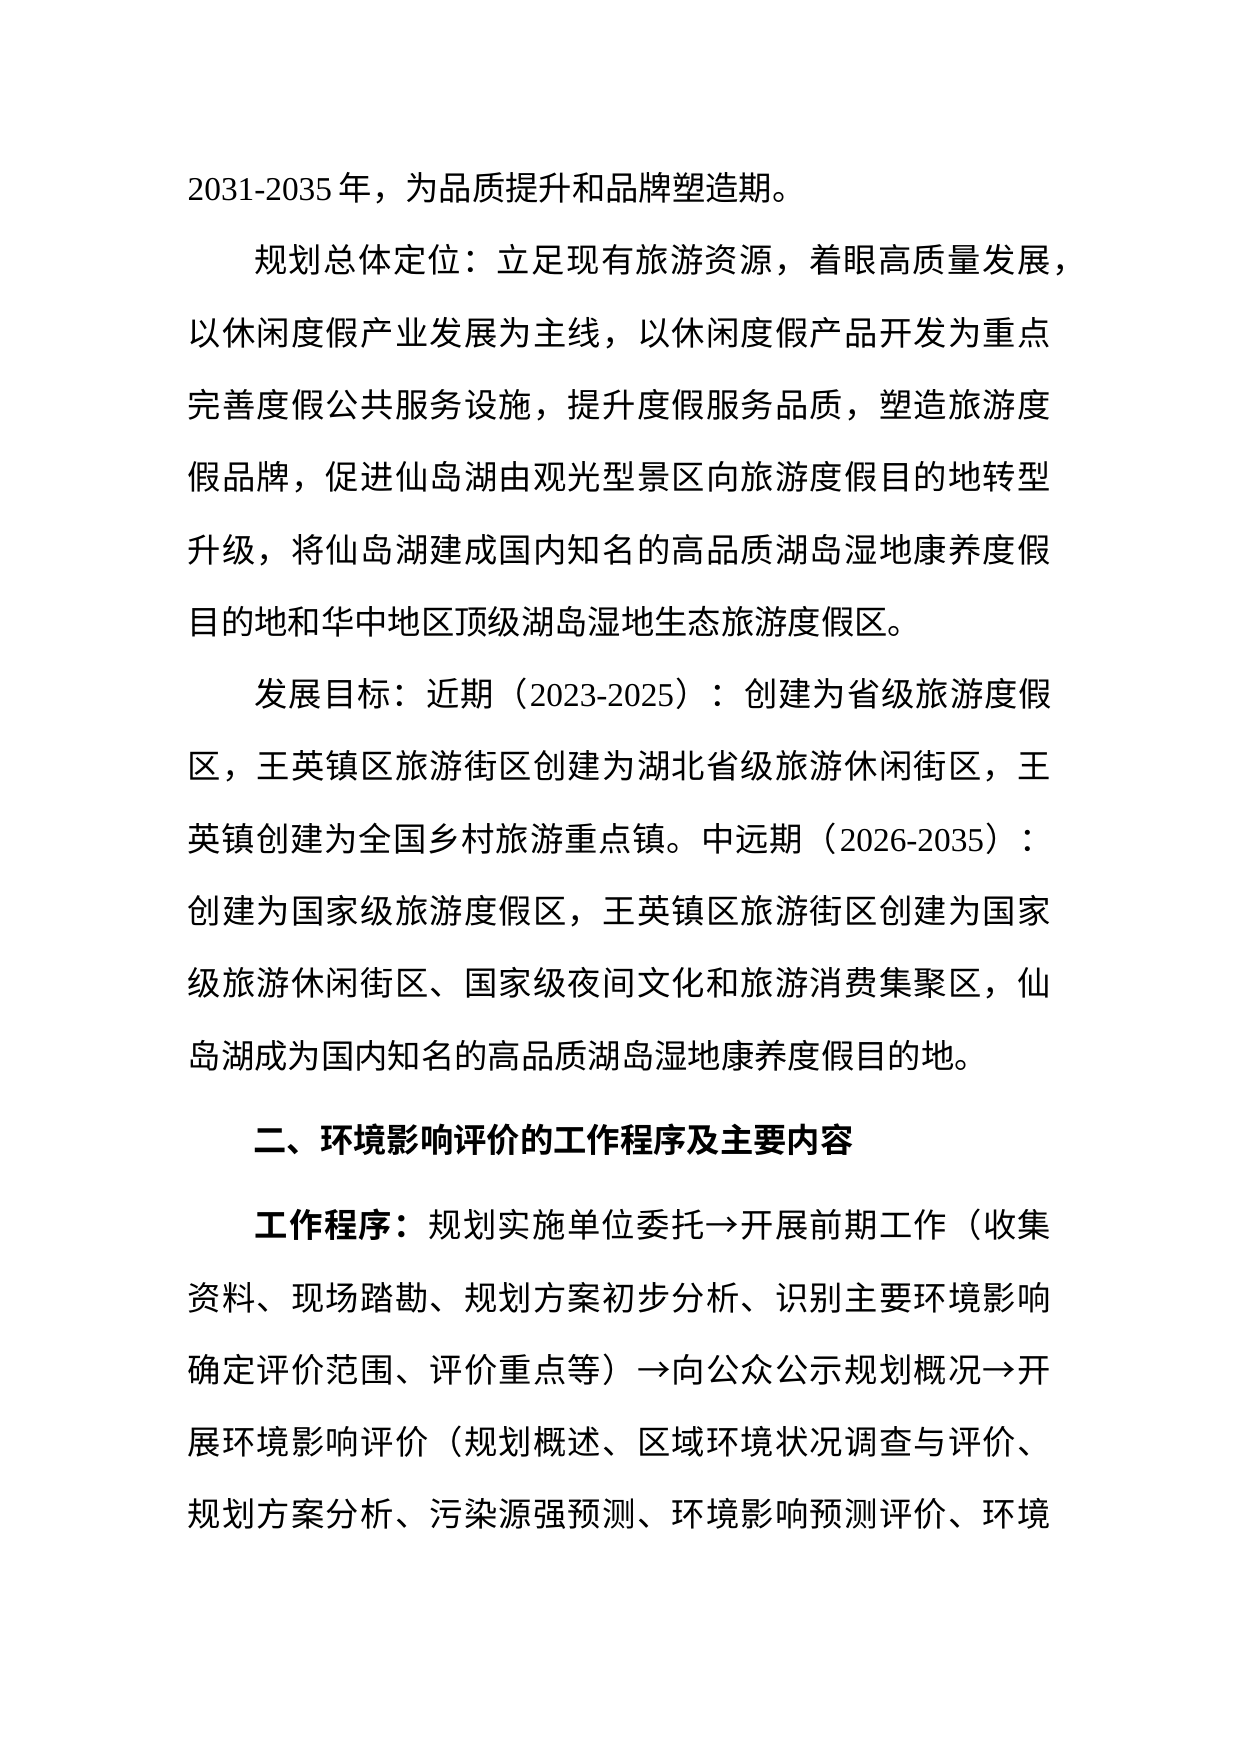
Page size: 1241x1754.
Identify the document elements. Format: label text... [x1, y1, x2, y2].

text 二、环境影响评价的工作程序及主要内容 [187, 1114, 1054, 1162]
text 规划总体定位：立足现有旅游资源，着眼高质量发展，以休闲度假产业发展为主线，以休闲度假产品开发为重点，完善度假公共服务设施，提升度假服务品质，塑造旅游度假品牌，促进仙岛湖由观光型景区向旅游度假目的地转型升级，将仙岛湖建成国内知名的高品质湖岛湿地康养度假目的地和华中地区顶级湖岛湿地生态旅游度假区。 [187, 234, 1053, 644]
text 发展目标：近期（2023-2025）：创建为省级旅游度假区，王英镇区旅游街区创建为湖北省级旅游休闲街区，王英镇创建为全国乡村旅游重点镇。中远期（2026-2035）：创建为国家级旅游度假区，王英镇区旅游街区创建为国家级旅游休闲街区、国家级夜间文化和旅游消费集聚区，仙岛湖成为国内知名的高品质湖岛湿地康养度假目的地。 [187, 668, 1053, 1078]
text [187, 1199, 1053, 1536]
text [187, 162, 1053, 210]
